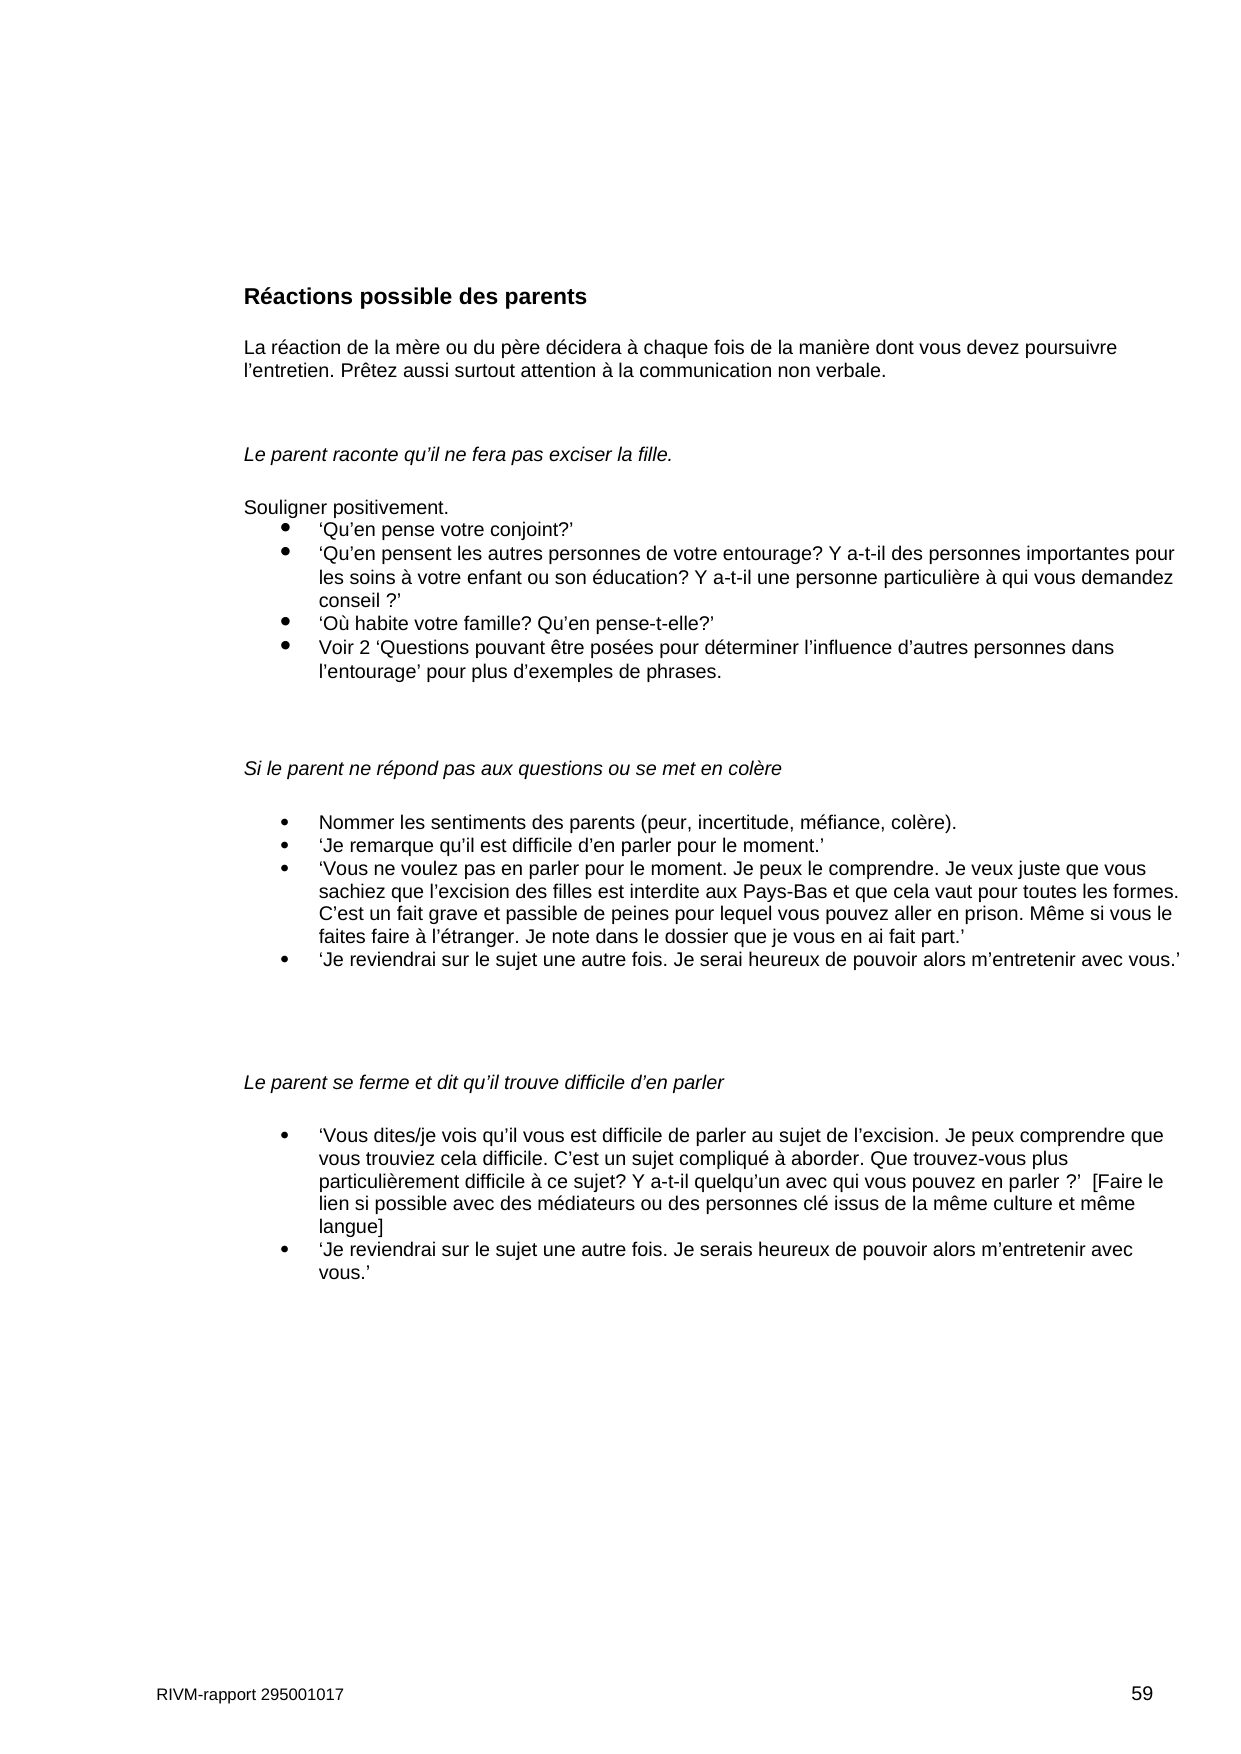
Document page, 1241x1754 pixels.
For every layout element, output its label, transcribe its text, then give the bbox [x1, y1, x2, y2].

list ‘Vous ne voulez pas en parler pour le moment. Je peux le comprendre. Je veux juste que vous sachiez que l’excision des filles est interdite aux Pays-Bas et que cela vaut pour toutes les formes. C’est un fait grave et passible de peines pour lequel vous pouvez aller en prison. Même si vous le faites faire à l’étranger. Je note dans le dossier que je vous en ai fait part.’ [281, 857, 1188, 948]
list ‘Qu’en pensent les autres personnes de votre entourage? Y a-t-il des personnes importantes pour les soins à votre enfant ou son éducation? Y a-t-il une personne particulière à qui vous demandez conseil ?’ [281, 542, 1188, 612]
list Nommer les sentiments des parents (peur, incertitude, méfiance, colère). [281, 811, 1188, 834]
list ‘Je reviendrai sur le sujet une autre fois. Je serai heureux de pouvoir alors m’entretenir avec vous.’ [281, 948, 1188, 970]
text Le parent se ferme et dit qu’il trouve difficile d’en parler [243, 1071, 1188, 1094]
list Voir 2 ‘Questions pouvant être posées pour déterminer l’influence d’autres personnes dans l’entourage’ pour plus d’exemples de phrases. [281, 636, 1188, 682]
text RIVM-rapport 295001017 [156, 1684, 429, 1703]
text Souligner positivement. [243, 496, 1188, 518]
list ‘Vous dites/je vois qu’il vous est difficile de parler au sujet de l’excision. Je peux comprendre que vous trouviez cela difficile. C’est un sujet compliqué à aborder. Que trouvez-vous plus particulièrement difficile à ce sujet? Y a-t-il quelqu’un avec qui vous pouvez en parler ?’ [Faire le lien si possible avec des médiateurs ou des personnes clé issus de la même culture et même langue] [281, 1124, 1188, 1238]
text Le parent raconte qu’il ne fera pas exciser la fille. [243, 442, 1188, 465]
text Réactions possible des parents [243, 283, 1188, 309]
list ‘Qu’en pense votre conjoint?’ [281, 518, 1188, 542]
text 59 [1131, 1682, 1228, 1705]
text Si le parent ne répond pas aux questions ou se met en colère [243, 757, 1188, 780]
list ‘Où habite votre famille? Qu’en pense-t-elle?’ [281, 612, 1188, 636]
list ‘Je remarque qu’il est difficile d’en parler pour le moment.’ [281, 834, 1188, 857]
text La réaction de la mère ou du père décidera à chaque fois de la manière dont vous devez poursuivre l’entretien. Prêtez aussi surtout attention à la communication non verbale. [243, 336, 1188, 382]
list ‘Je reviendrai sur le sujet une autre fois. Je serais heureux de pouvoir alors m’entretenir avec vous.’ [281, 1238, 1188, 1283]
